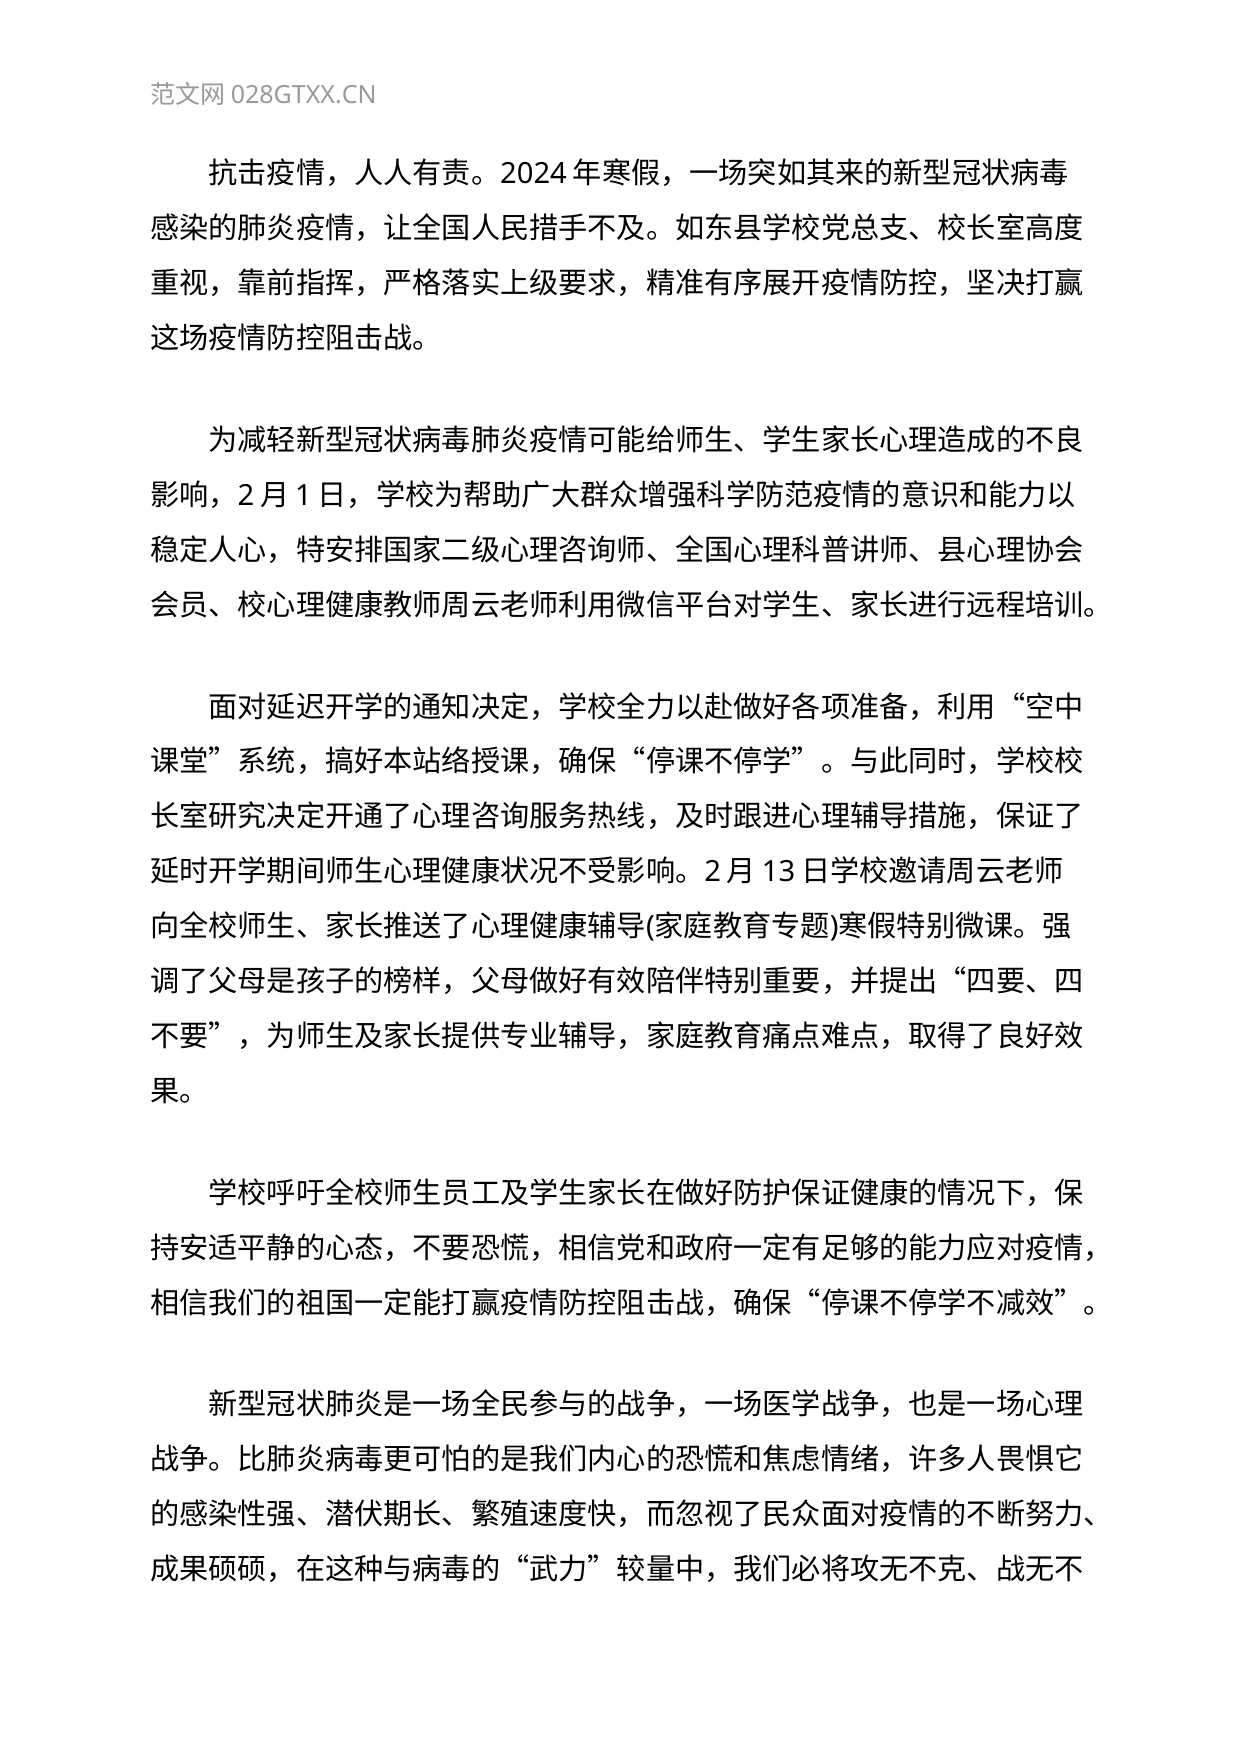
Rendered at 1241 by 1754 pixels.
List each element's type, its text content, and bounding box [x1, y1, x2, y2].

text 学校呼吁全校师生员工及学生家长在做好防护保证健康的情况下，保持安适平静的心态，不要恐慌，相信党和政府一定有足够的能力应对疫情，相信我们的祖国一定能打赢疫情防控阻击战，确保“停课不停学不减效”。 [150, 1169, 1090, 1321]
text 抗击疫情，人人有责。2024年寒假，一场突如其来的新型冠状病毒感染的肺炎疫情，让全国人民措手不及。如东县学校党总支、校长室高度重视，靠前指挥，严格落实上级要求，精准有序展开疫情防控，坚决打赢这场疫情防控阻击战。 [150, 150, 1090, 357]
text 为减轻新型冠状病毒肺炎疫情可能给师生、学生家长心理造成的不良影响，2月1日，学校为帮助广大群众增强科学防范疫情的意识和能力以稳定人心，特安排国家二级心理咨询师、全国心理科普讲师、县心理协会会员、校心理健康教师周云老师利用微信平台对学生、家长进行远程培训。 [150, 417, 1090, 624]
text 面对延迟开学的通知决定，学校全力以赴做好各项准备，利用“空中课堂”系统，搞好本站络授课，确保“停课不停学”。与此同时，学校校长室研究决定开通了心理咨询服务热线，及时跟进心理辅导措施，保证了延时开学期间师生心理健康状况不受影响。2月13日学校邀请周云老师向全校师生、家长推送了心理健康辅导(家庭教育专题)寒假特别微课。强调了父母是孩子的榜样，父母做好有效陪伴特别重要，并提出“四要、四不要”，为师生及家长提供专业辅导，家庭教育痛点难点，取得了良好效果。 [150, 683, 1090, 1110]
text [150, 1381, 1090, 1588]
